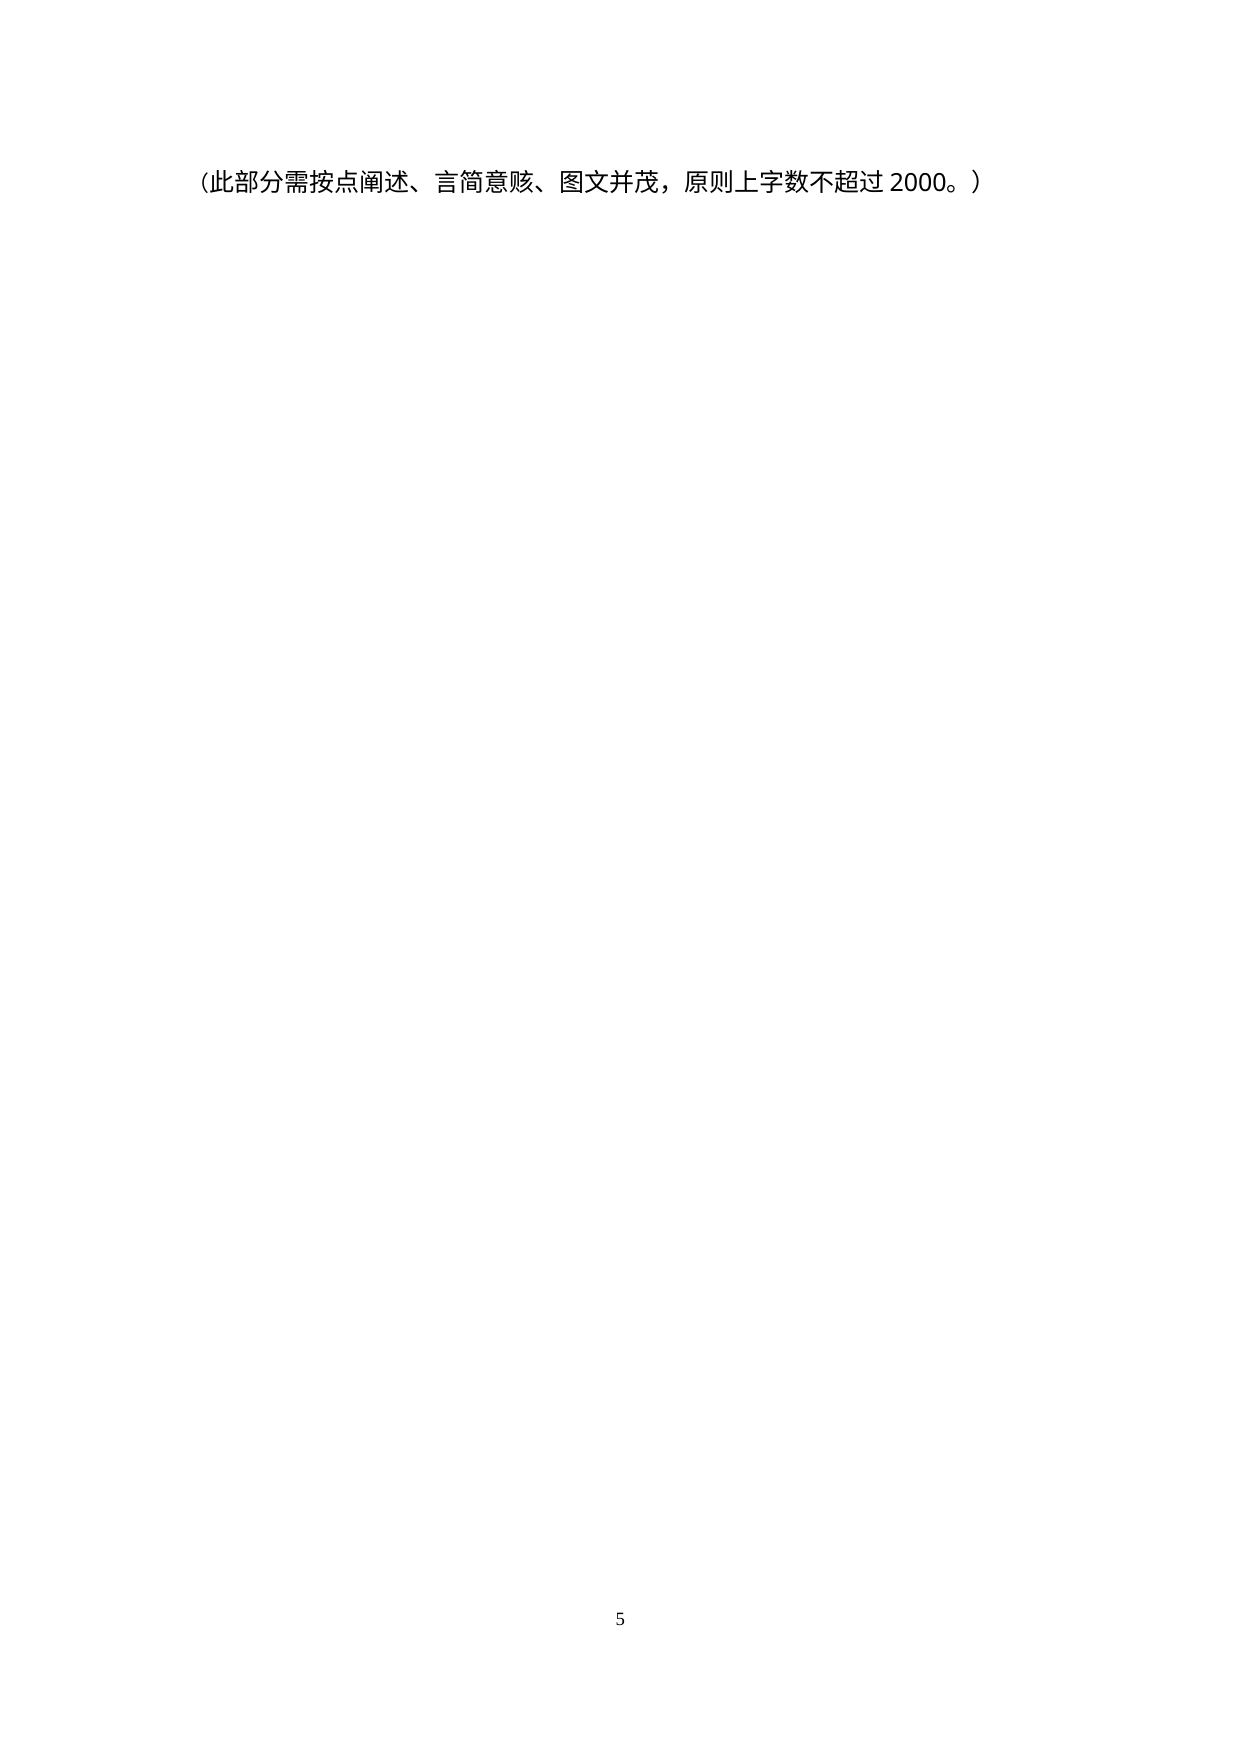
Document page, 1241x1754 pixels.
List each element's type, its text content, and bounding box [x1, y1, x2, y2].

text （此部分需按点阐述、言简意赅、图文并茂，原则上字数不超过2000。） [187, 162, 1053, 198]
